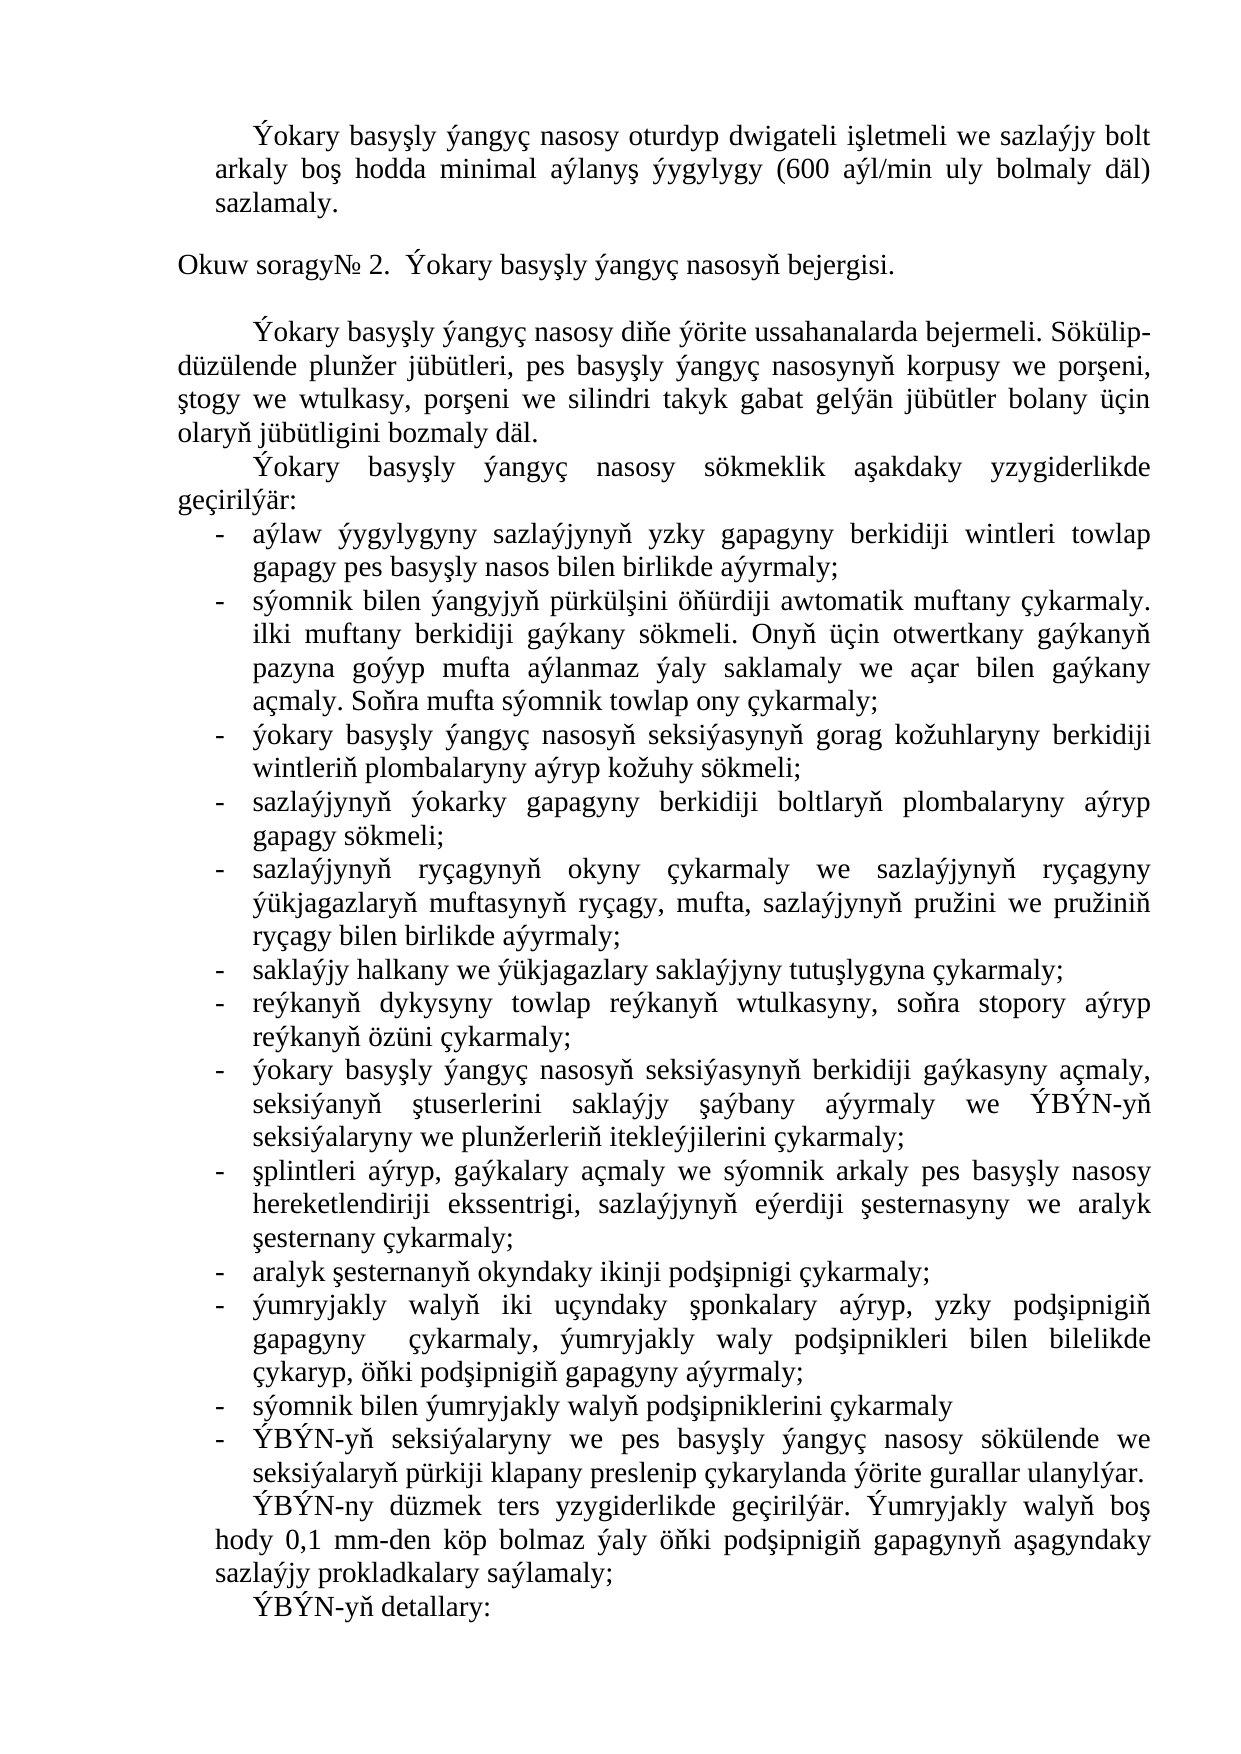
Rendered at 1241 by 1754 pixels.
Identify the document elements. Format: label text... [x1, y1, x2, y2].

text ÝBÝN-yň detallary: [215, 1589, 1152, 1623]
list aralyk şesternanyň okyndaky ikinji podşipnigi çykarmaly; [215, 1254, 1152, 1287]
text Ýokary basyşly ýangyç nasosy diňe ýörite ussahanalarda bejermeli. Sökülip-düzülende plunžer jübütleri, pes basyşly ýangyç nasosynyň korpusy we porşeni, ştogy we wtulkasy, porşeni we silindri takyk gabat gelýän jübütler bolany üçin olaryň jübütligini bozmaly däl. [177, 314, 1152, 449]
list ÝBÝN-yň seksiýalaryny we pes basyşly ýangyç nasosy sökülende we seksiýalaryň pürkiji klapany preslenip çykarylanda ýörite gurallar ulanylýar. [215, 1421, 1152, 1488]
list saklaýjy halkany we ýükjagazlary saklaýjyny tutuşlygyna çykarmaly; [215, 952, 1152, 985]
list sýomnik bilen ýangyjyň pürkülşini öňürdiji awtomatik muftany çykarmaly. ilki muftany berkidiji gaýkany sökmeli. Onyň üçin otwertkany gaýkanyň pazyna goýyp mufta aýlanmaz ýaly saklamaly we açar bilen gaýkany açmaly. Soňra mufta sýomnik towlap ony çykarmaly; [215, 583, 1152, 717]
list reýkanyň dykysyny towlap reýkanyň wtulkasyny, soňra stopory aýryp reýkanyň özüni çykarmaly; [215, 985, 1152, 1052]
text Ýokary basyşly ýangyç nasosy sökmeklik aşakdaky yzygiderlikde geçirilýär: [177, 449, 1152, 516]
list sazlaýjynyň ýokarky gapagyny berkidiji boltlaryň plombalaryny aýryp gapagy sökmeli; [215, 784, 1152, 851]
list ýumryjakly walyň iki uçyndaky şponkalary aýryp, yzky podşipnigiň gapagyny çykarmaly, ýumryjakly waly podşipnikleri bilen bilelikde çykaryp, öňki podşipnigiň gapagyny aýyrmaly; [215, 1287, 1152, 1388]
text Okuw soragy№ 2. Ýokary basyşly ýangyç nasosyň bejergisi. [177, 247, 1152, 281]
list şplintleri aýryp, gaýkalary açmaly we sýomnik arkaly pes basyşly nasosy hereketlendiriji ekssentrigi, sazlaýjynyň eýerdiji şesternasyny we aralyk şesternany çykarmaly; [215, 1153, 1152, 1254]
text Ýokary basyşly ýangyç nasosy oturdyp dwigateli işletmeli we sazlaýjy bolt arkaly boş hodda minimal aýlanyş ýygylygy (600 aýl/min uly bolmaly däl) sazlamaly. [215, 118, 1152, 219]
list sazlaýjynyň ryçagynyň okyny çykarmaly we sazlaýjynyň ryçagyny ýükjagazlaryň muftasynyň ryçagy, mufta, sazlaýjynyň pružini we pružiniň ryçagy bilen birlikde aýyrmaly; [215, 851, 1152, 952]
text ÝBÝN-ny düzmek ters yzygiderlikde geçirilýär. Ýumryjakly walyň boş hody 0,1 mm-den köp bolmaz ýaly öňki podşipnigiň gapagynyň aşagyndaky sazlaýjy prokladkalary saýlamaly; [215, 1488, 1152, 1589]
list ýokary basyşly ýangyç nasosyň seksiýasynyň berkidiji gaýkasyny açmaly, seksiýanyň ştuserlerini saklaýjy şaýbany aýyrmaly we ÝBÝN-yň seksiýalaryny we plunžerleriň itekleýjilerini çykarmaly; [215, 1052, 1152, 1153]
list aýlaw ýygylygyny sazlaýjynyň yzky gapagyny berkidiji wintleri towlap gapagy pes basyşly nasos bilen birlikde aýyrmaly; [215, 516, 1152, 583]
list ýokary basyşly ýangyç nasosyň seksiýasynyň gorag kožuhlaryny berkidiji wintleriň plombalaryny aýryp kožuhy sökmeli; [215, 717, 1152, 784]
list sýomnik bilen ýumryjakly walyň podşipniklerini çykarmaly [215, 1388, 1152, 1421]
